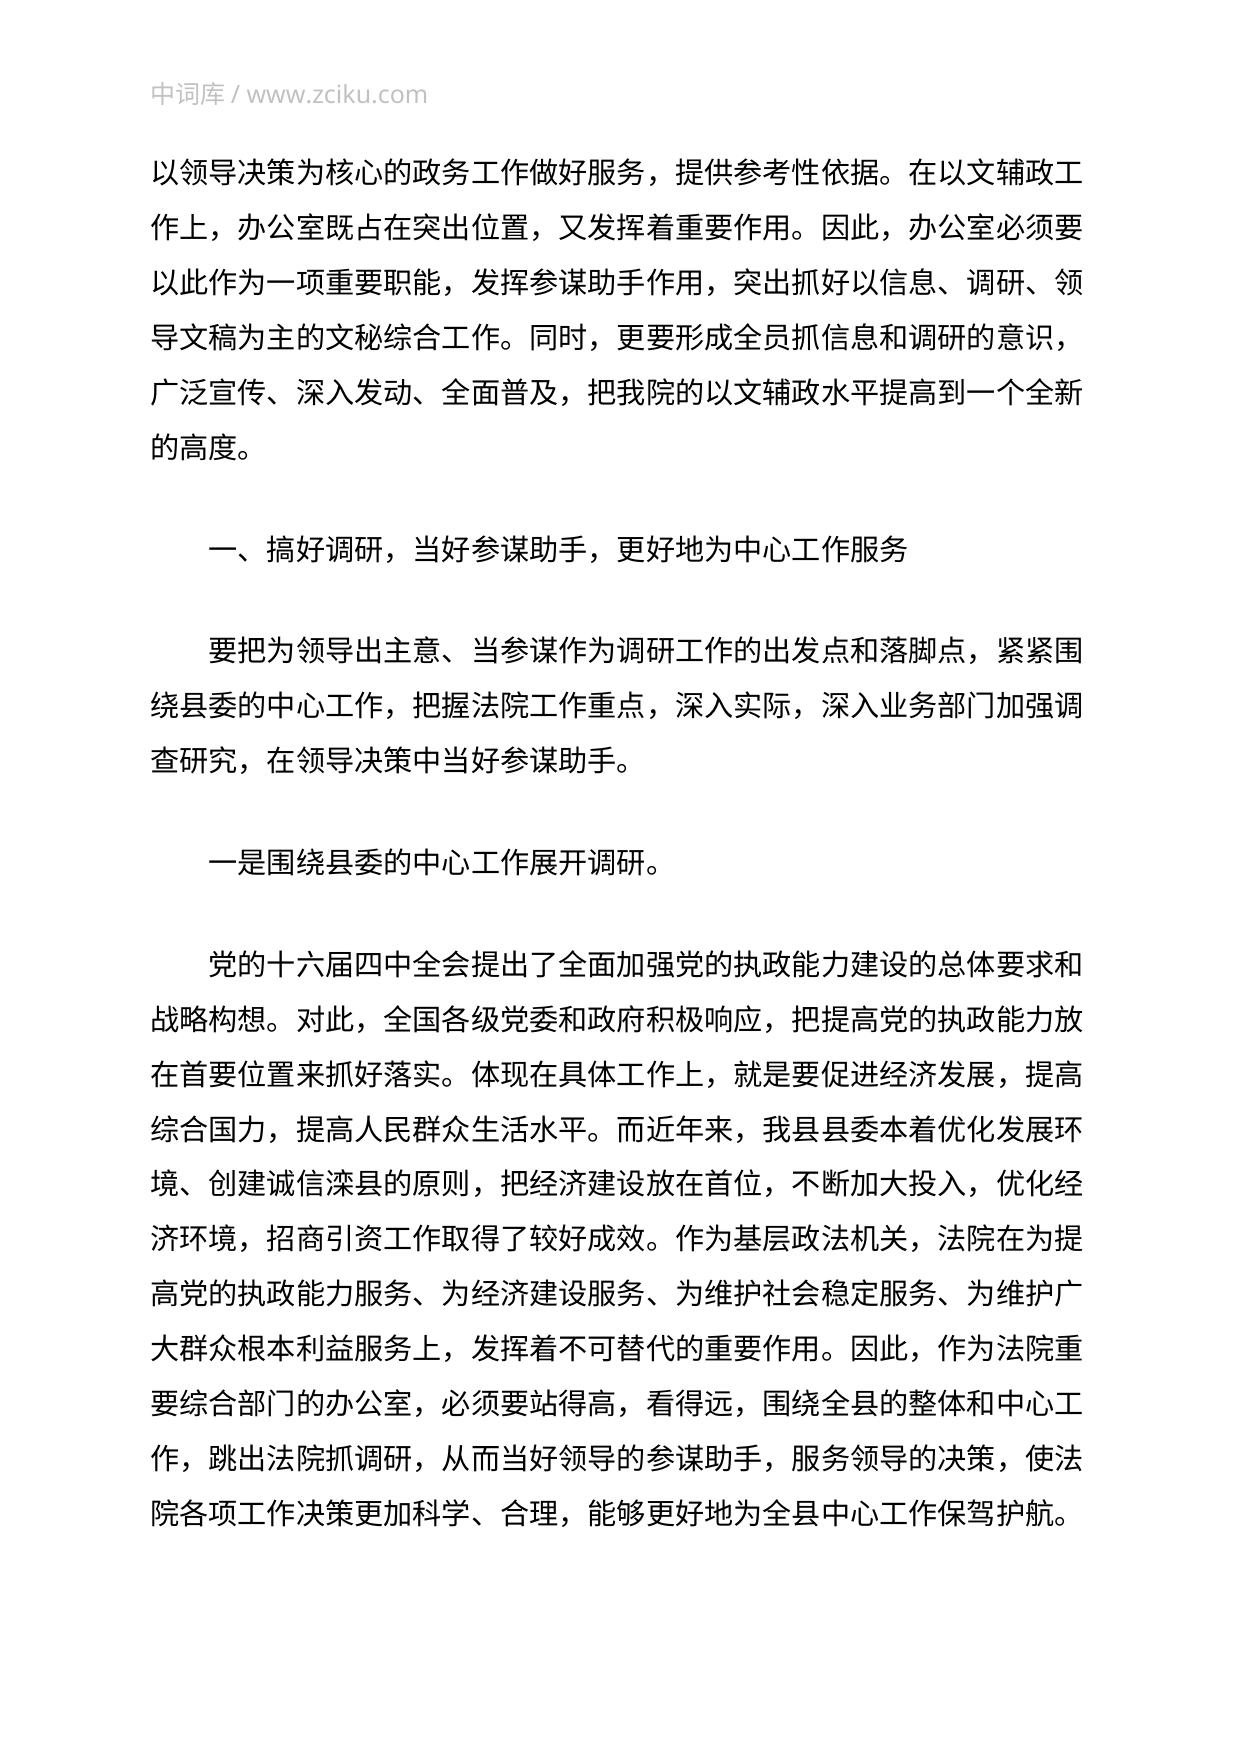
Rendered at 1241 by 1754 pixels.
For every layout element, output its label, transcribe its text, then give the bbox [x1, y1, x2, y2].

text 一、搞好调研，当好参谋助手，更好地为中心工作服务 [150, 526, 1090, 568]
text 党的十六届四中全会提出了全面加强党的执政能力建设的总体要求和战略构想。对此，全国各级党委和政府积极响应，把提高党的执政能力放在首要位置来抓好落实。体现在具体工作上，就是要促进经济发展，提高综合国力，提高人民群众生活水平。而近年来，我县县委本着优化发展环境、创建诚信滦县的原则，把经济建设放在首位，不断加大投入，优化经济环境，招商引资工作取得了较好成效。作为基层政法机关，法院在为提高党的执政能力服务、为经济建设服务、为维护社会稳定服务、为维护广大群众根本利益服务上，发挥着不可替代的重要作用。因此，作为法院重要综合部门的办公室，必须要站得高，看得远，围绕全县的整体和中心工作，跳出法院抓调研，从而当好领导的参谋助手，服务领导的决策，使法院各项工作决策更加科学、合理，能够更好地为全县中心工作保驾护航。 [150, 941, 1090, 1533]
text 要把为领导出主意、当参谋作为调研工作的出发点和落脚点，紧紧围绕县委的中心工作，把握法院工作重点，深入实际，深入业务部门加强调查研究，在领导决策中当好参谋助手。 [150, 628, 1090, 780]
text 一是围绕县委的中心工作展开调研。 [150, 839, 1090, 882]
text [150, 150, 1090, 467]
